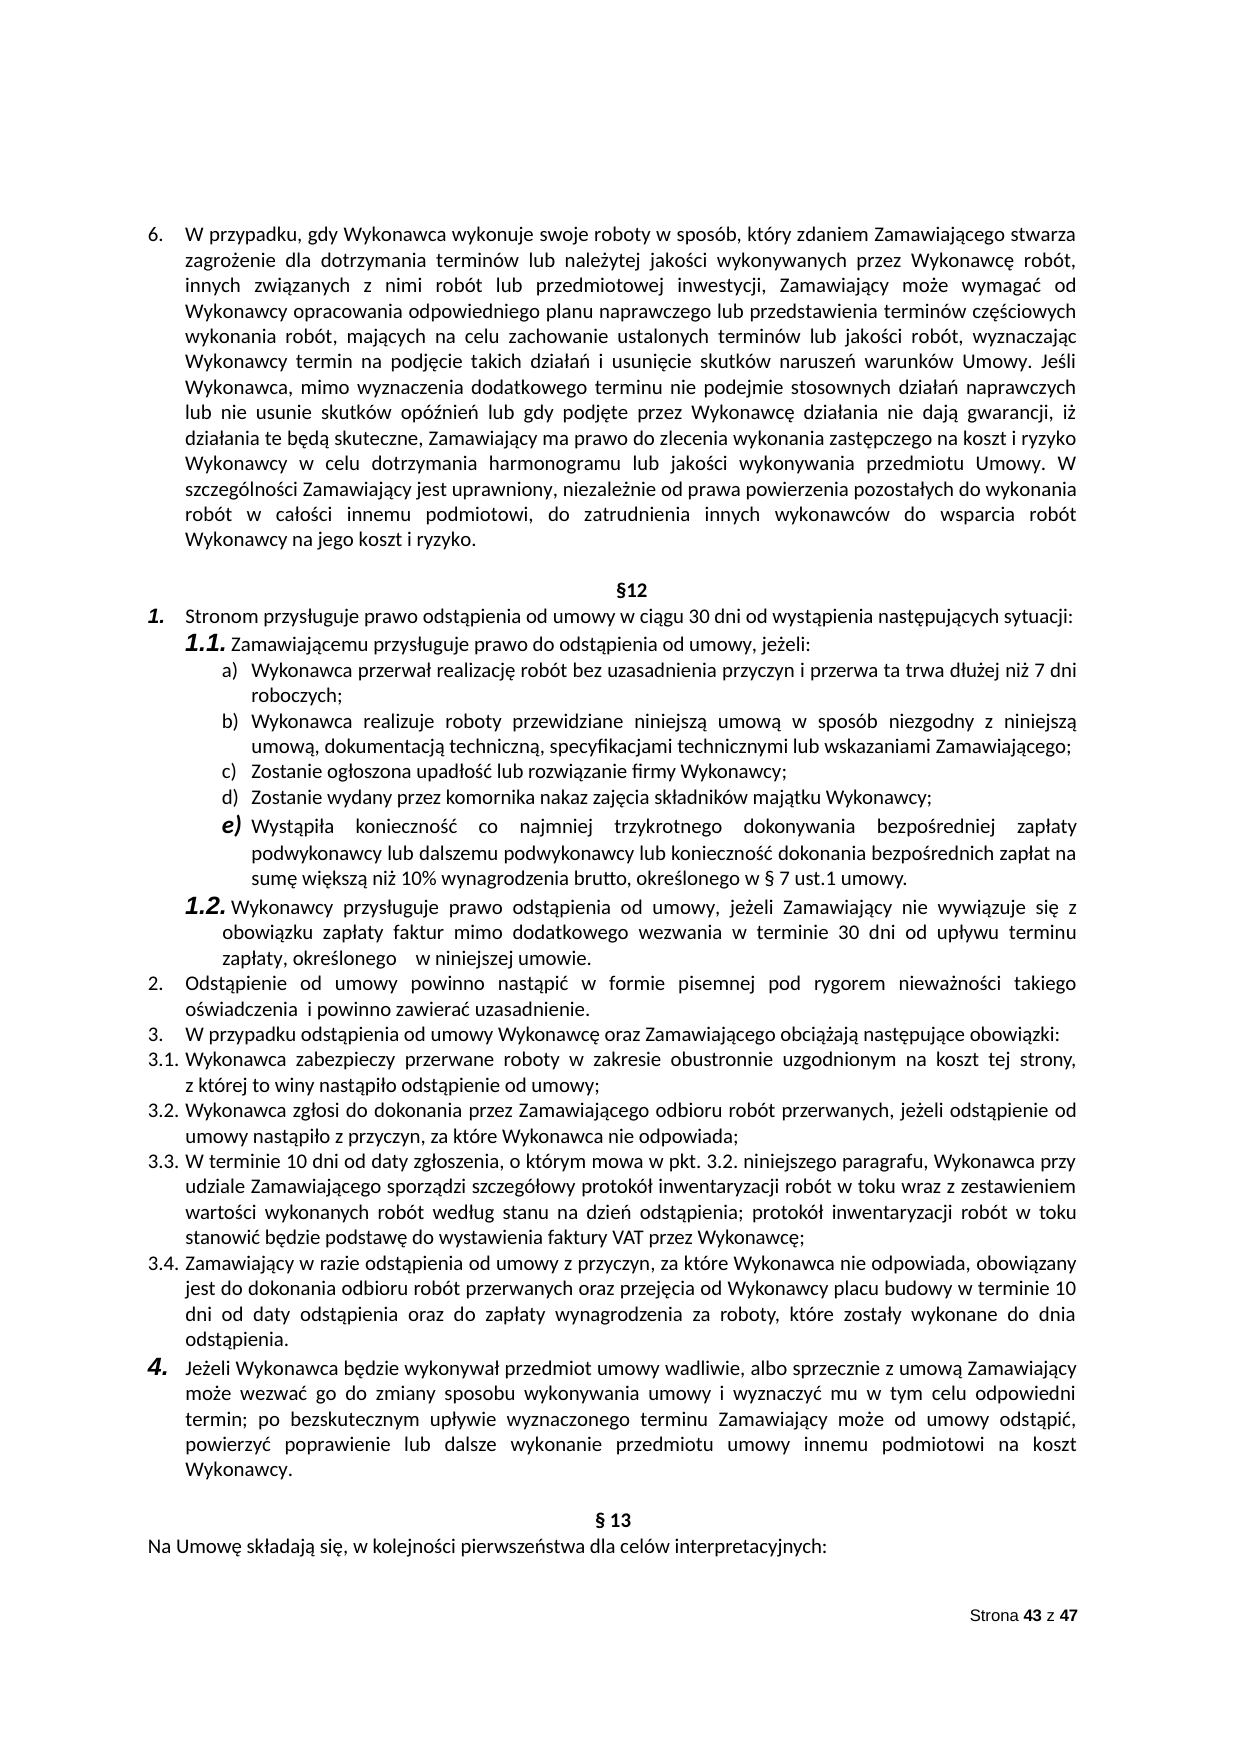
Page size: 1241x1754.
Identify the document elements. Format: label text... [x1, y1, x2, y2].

text Na Umowę składają się, w kolejności pierwszeństwa dla celów interpretacyjnych: [148, 1533, 1078, 1558]
list Wykonawca zabezpieczy przerwane roboty w zakresie obustronnie uzgodnionym na koszt tej strony, z której to winy nastąpiło odstąpienie od umowy; [148, 1047, 1078, 1097]
list Wykonawcy przysługuje prawo odstąpienia od umowy, jeżeli Zamawiający nie wywiązuje się z obowiązku zapłaty faktur mimo dodatkowego wezwania w terminie 30 dni od upływu terminu zapłaty, określonego w niniejszej umowie. [185, 891, 1078, 970]
list W przypadku, gdy Wykonawca wykonuje swoje roboty w sposób, który zdaniem Zamawiającego stwarza zagrożenie dla dotrzymania terminów lub należytej jakości wykonywanych przez Wykonawcę robót, innych związanych z nimi robót lub przedmiotowej inwestycji, Zamawiający może wymagać od Wykonawcy opracowania odpowiedniego planu naprawczego lub przedstawienia terminów częściowych wykonania robót, mających na celu zachowanie ustalonych terminów lub jakości robót, wyznaczając Wykonawcy termin na podjęcie takich działań i usunięcie skutków naruszeń warunków Umowy. Jeśli Wykonawca, mimo wyznaczenia dodatkowego terminu nie podejmie stosownych działań naprawczych lub nie usunie skutków opóźnień lub gdy podjęte przez Wykonawcę działania nie dają gwarancji, iż działania te będą skuteczne, Zamawiający ma prawo do zlecenia wykonania zastępczego na koszt i ryzyko Wykonawcy w celu dotrzymania harmonogramu lub jakości wykonywania przedmiotu Umowy. W szczególności Zamawiający jest uprawniony, niezależnie od prawa powierzenia pozostałych do wykonania robót w całości innemu podmiotowi, do zatrudnienia innych wykonawców do wsparcia robót Wykonawcy na jego koszt i ryzyko. [148, 222, 1078, 552]
list Wykonawca przerwał realizację robót bez uzasadnienia przyczyn i przerwa ta trwa dłużej niż 7 dni roboczych; [222, 657, 1078, 708]
list §12 [185, 577, 1078, 603]
list Odstąpienie od umowy powinno nastąpić w formie pisemnej pod rygorem nieważności takiego oświadczenia i powinno zawierać uzasadnienie. [148, 970, 1078, 1021]
list W terminie 10 dni od daty zgłoszenia, o którym mowa w pkt. 3.2. niniejszego paragrafu, Wykonawca przy udziale Zamawiającego sporządzi szczegółowy protokół inwentaryzacji robót w toku wraz z zestawieniem wartości wykonanych robót według stanu na dzień odstąpienia; protokół inwentaryzacji robót w toku stanowić będzie podstawę do wystawienia faktury VAT przez Wykonawcę; [148, 1148, 1078, 1250]
list Wykonawca zgłosi do dokonania przez Zamawiającego odbioru robót przerwanych, jeżeli odstąpienie od umowy nastąpiło z przyczyn, za które Wykonawca nie odpowiada; [148, 1097, 1078, 1148]
list Zamawiający w razie odstąpienia od umowy z przyczyn, za które Wykonawca nie odpowiada, obowiązany jest do dokonania odbioru robót przerwanych oraz przejęcia od Wykonawcy placu budowy w terminie 10 dni od daty odstąpienia oraz do zapłaty wynagrodzenia za roboty, które zostały wykonane do dnia odstąpienia. [148, 1250, 1078, 1352]
list Stronom przysługuje prawo odstąpienia od umowy w ciągu 30 dni od wystąpienia następujących sytuacji: [148, 603, 1078, 628]
text § 13 [148, 1507, 1078, 1533]
list Wykonawca realizuje roboty przewidziane niniejszą umową w sposób niezgodny z niniejszą umową, dokumentacją techniczną, specyfikacjami technicznymi lub wskazaniami Zamawiającego; [222, 708, 1078, 759]
list Jeżeli Wykonawca będzie wykonywał przedmiot umowy wadliwie, albo sprzecznie z umową Zamawiający może wezwać go do zmiany sposobu wykonywania umowy i wyznaczyć mu w tym celu odpowiedni termin; po bezskutecznym upływie wyznaczonego terminu Zamawiający może od umowy odstąpić, powierzyć poprawienie lub dalsze wykonanie przedmiotu umowy innemu podmiotowi na koszt Wykonawcy. [148, 1352, 1078, 1482]
list Zostanie ogłoszona upadłość lub rozwiązanie firmy Wykonawcy; [222, 759, 1078, 784]
list Wystąpiła konieczność co najmniej trzykrotnego dokonywania bezpośredniej zapłaty podwykonawcy lub dalszemu podwykonawcy lub konieczność dokonania bezpośrednich zapłat na sumę większą niż 10% wynagrodzenia brutto, określonego w § 7 ust.1 umowy. [222, 809, 1078, 891]
list W przypadku odstąpienia od umowy Wykonawcę oraz Zamawiającego obciążają następujące obowiązki: [148, 1021, 1078, 1047]
list Zostanie wydany przez komornika nakaz zajęcia składników majątku Wykonawcy; [222, 784, 1078, 809]
list Zamawiającemu przysługuje prawo do odstąpienia od umowy, jeżeli: [185, 628, 1078, 657]
